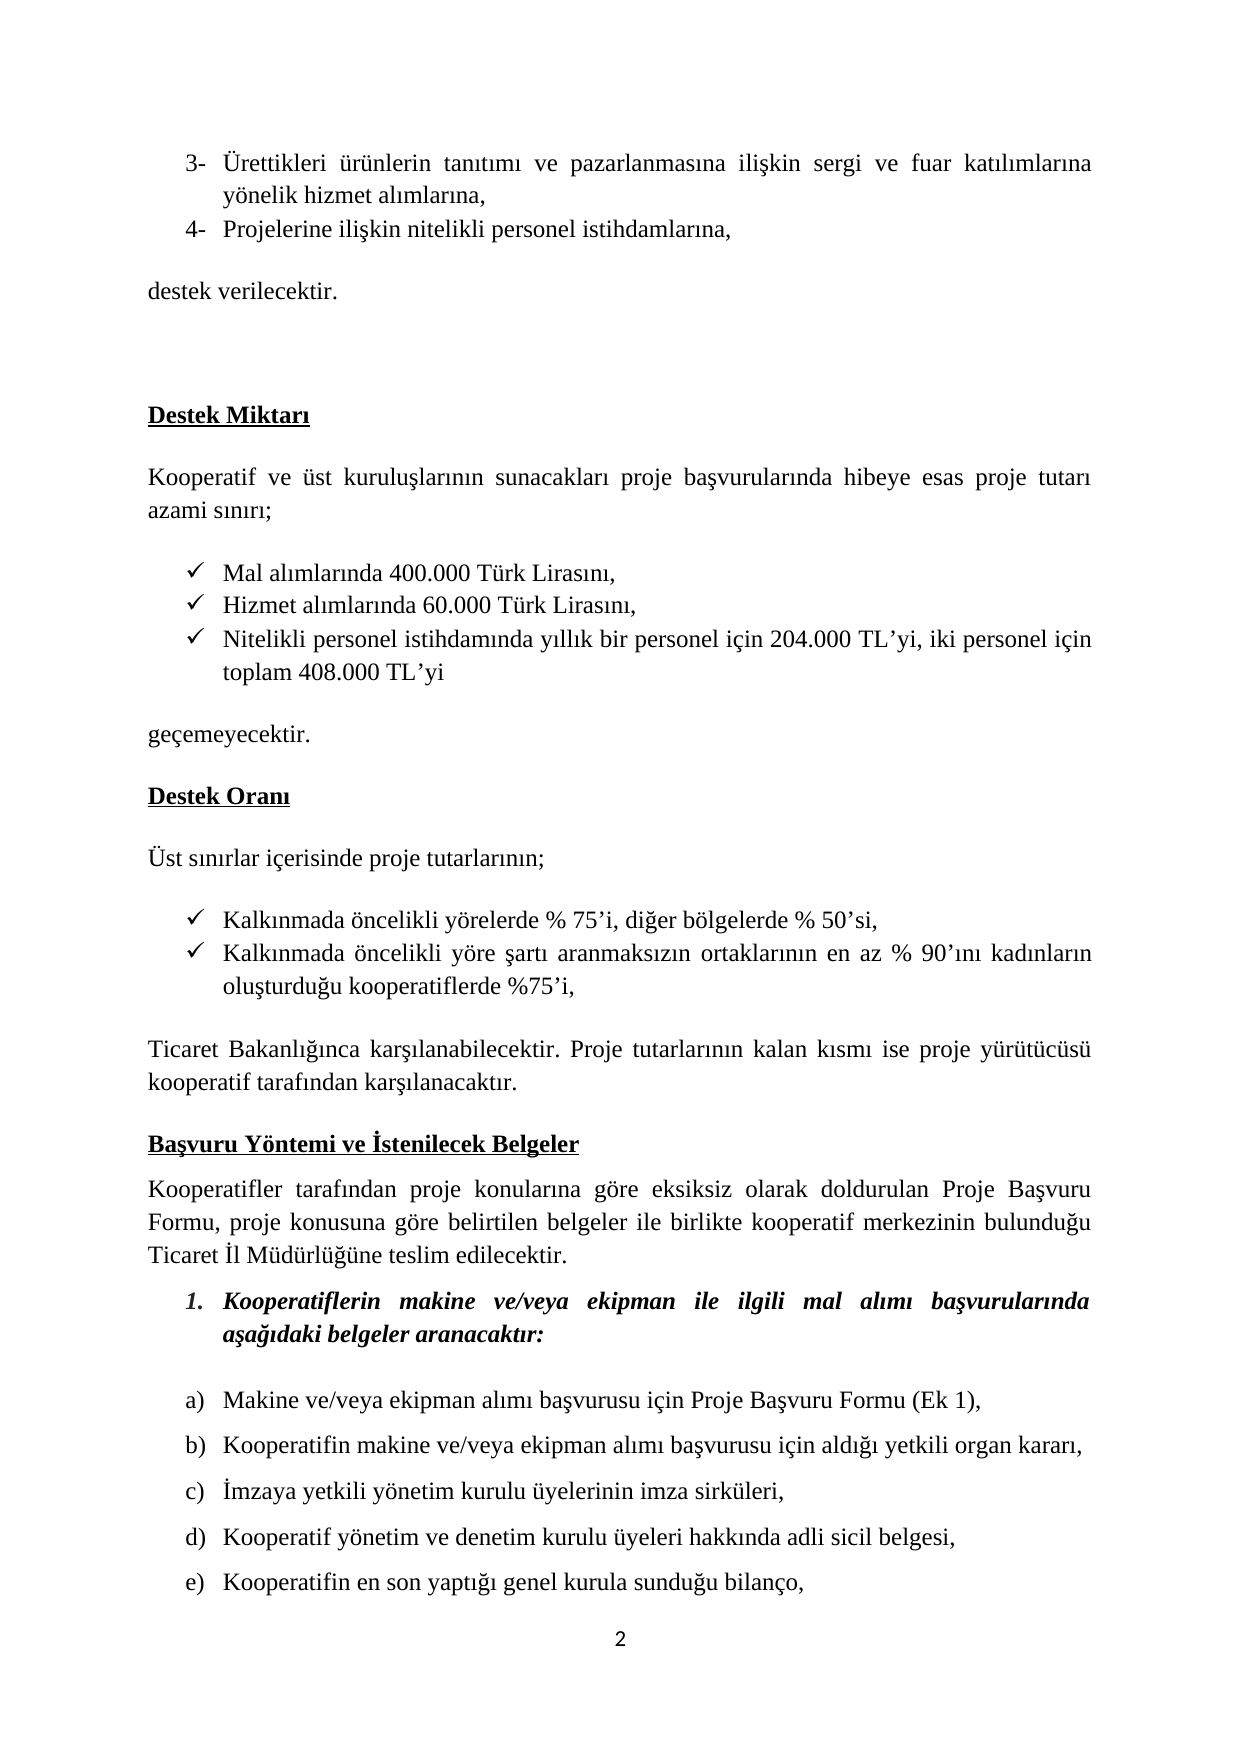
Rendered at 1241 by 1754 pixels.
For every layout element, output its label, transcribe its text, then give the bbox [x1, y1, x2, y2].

list Makine ve/veya ekipman alımı başvurusu için Proje Başvuru Formu (Ek 1), [185, 1385, 1093, 1414]
list Kooperatiflerin makine ve/veya ekipman ile ilgili mal alımı başvurularında aşağıdaki belgeler aranacaktır: [185, 1286, 1093, 1348]
text Destek Miktarı [148, 400, 1093, 429]
list İmzaya yetkili yönetim kurulu üyelerinin imza sirküleri, [185, 1476, 1093, 1505]
text Başvuru Yöntemi ve İstenilecek Belgeler [148, 1129, 1093, 1158]
list Mal alımlarında 400.000 Türk Lirasını, [185, 558, 1093, 586]
text Kooperatif ve üst kuruluşlarının sunacakları proje başvurularında hibeye esas proje tutarı azami sınırı; [148, 462, 1093, 524]
text Destek Oranı [148, 781, 1093, 810]
list Projelerine ilişkin nitelikli personel istihdamlarına, [185, 214, 1093, 242]
list Nitelikli personel istihdamında yıllık bir personel için 204.000 TL’yi, iki personel için toplam 408.000 TL’yi [185, 624, 1093, 685]
list Kalkınmada öncelikli yörelerde % 75’i, diğer bölgelerde % 50’si, [185, 905, 1093, 934]
list Kooperatifin makine ve/veya ekipman alımı başvurusu için aldığı yetkili organ kararı, [185, 1431, 1093, 1459]
list Ürettikleri ürünlerin tanıtımı ve pazarlanmasına ilişkin sergi ve fuar katılımlarına yönelik hizmet alımlarına, [185, 148, 1093, 209]
text Kooperatifler tarafından proje konularına göre eksiksiz olarak doldurulan Proje Başvuru Formu, proje konusuna göre belirtilen belgeler ile birlikte kooperatif merkezinin bulunduğu Ticaret İl Müdürlüğüne teslim edilecektir. [148, 1174, 1093, 1269]
text destek verilecektir. [148, 276, 1093, 304]
text Üst sınırlar içerisinde proje tutarlarının; [148, 843, 1093, 872]
list Kalkınmada öncelikli yöre şartı aranmaksızın ortaklarının en az % 90’ını kadınların oluşturduğu kooperatiflerde %75’i, [185, 938, 1093, 1000]
list Hizmet alımlarında 60.000 Türk Lirasını, [185, 591, 1093, 619]
list Kooperatifin en son yaptığı genel kurula sunduğu bilanço, [185, 1567, 1093, 1596]
text Ticaret Bakanlığınca karşılanabilecektir. Proje tutarlarının kalan kısmı ise proje yürütücüsü kooperatif tarafından karşılanacaktır. [148, 1034, 1093, 1095]
text geçemeyecektir. [148, 719, 1093, 748]
list Kooperatif yönetim ve denetim kurulu üyeleri hakkında adli sicil belgesi, [185, 1522, 1093, 1550]
